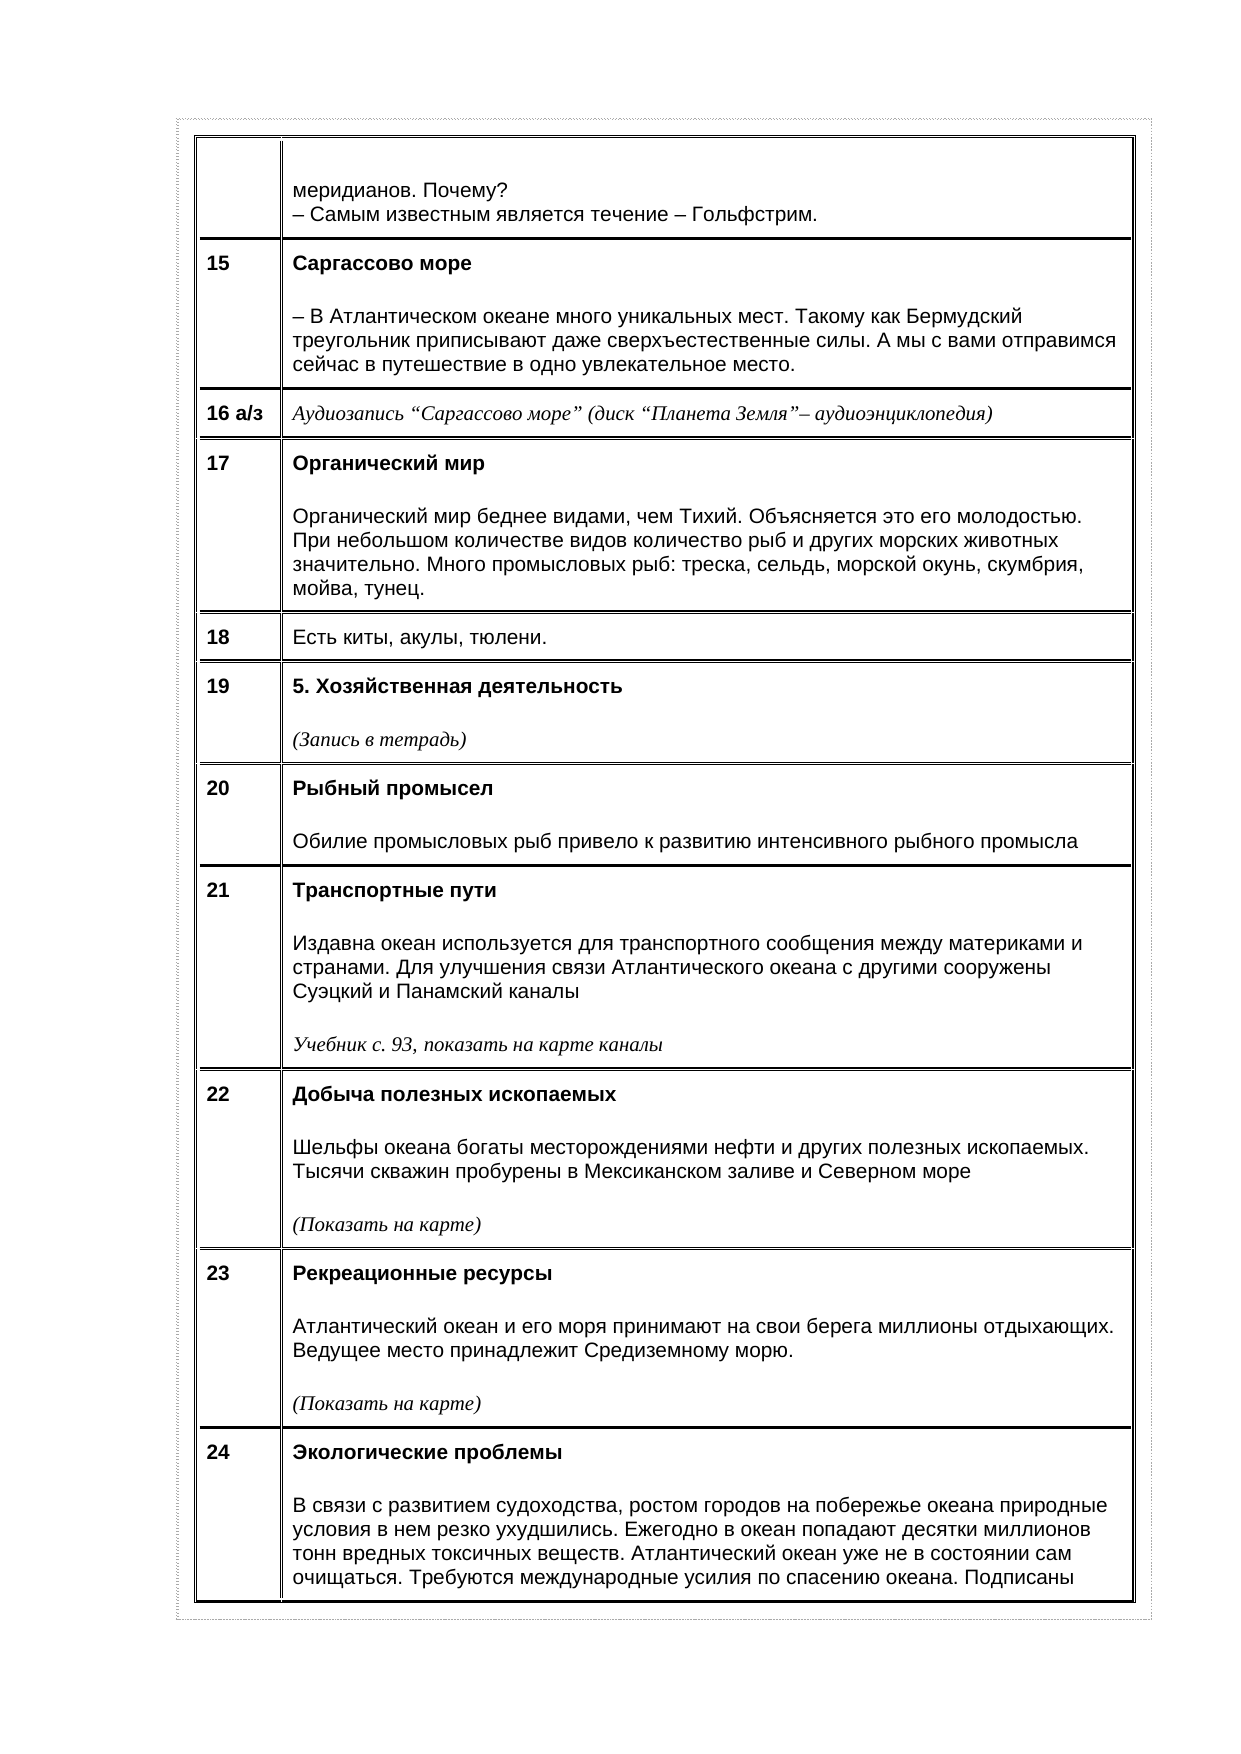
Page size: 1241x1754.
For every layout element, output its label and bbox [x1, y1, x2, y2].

table_header [176, 118, 1151, 1619]
